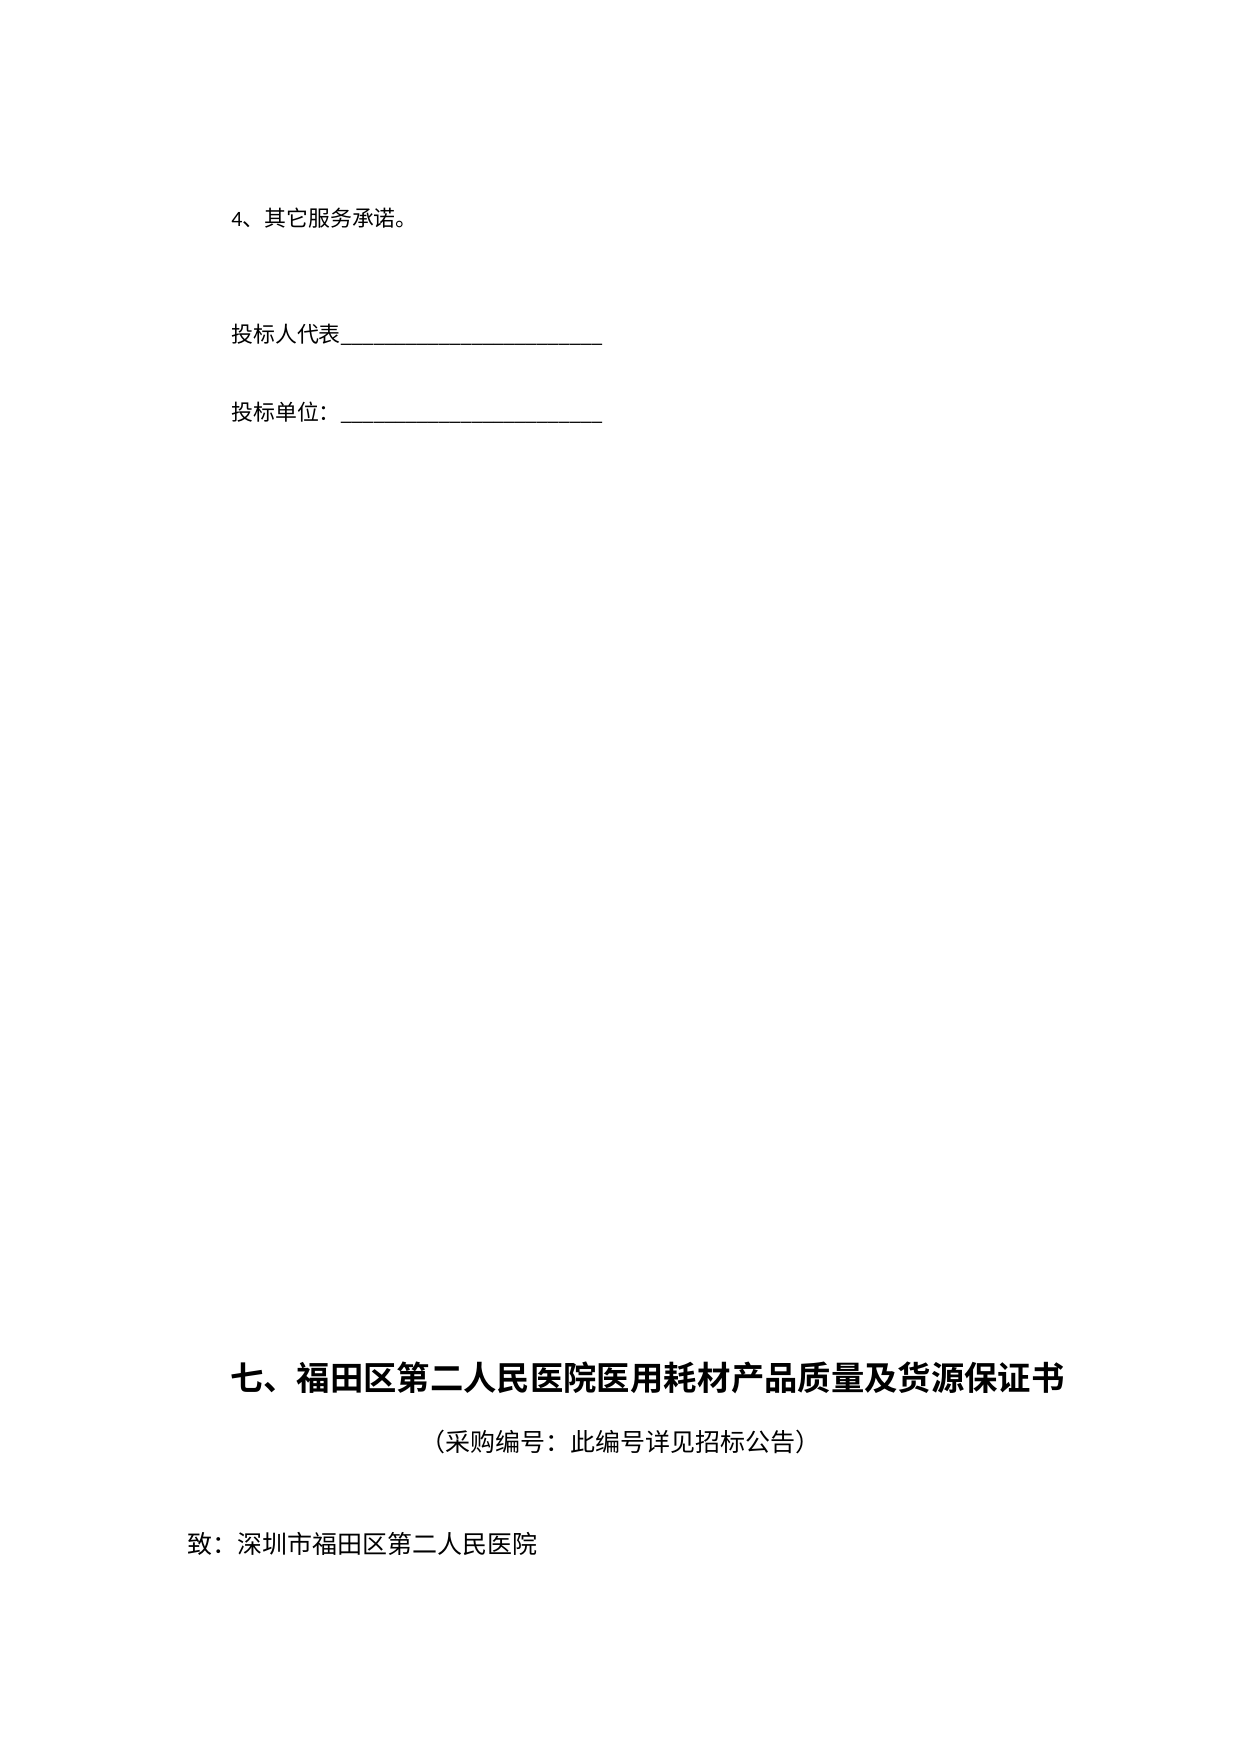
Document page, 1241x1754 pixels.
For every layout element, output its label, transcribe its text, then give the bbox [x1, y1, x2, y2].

text 投标人代表________________________ [187, 317, 1053, 349]
text 七、福田区第二人民医院医用耗材产品质量及货源保证书 [187, 1343, 1107, 1408]
text 投标单位：________________________ [187, 394, 1053, 427]
text 致：深圳市福田区第二人民医院 [187, 1524, 1059, 1561]
text 4、其它服务承诺。 [187, 201, 1053, 233]
text （采购编号：此编号详见招标公告） [187, 1408, 1053, 1473]
